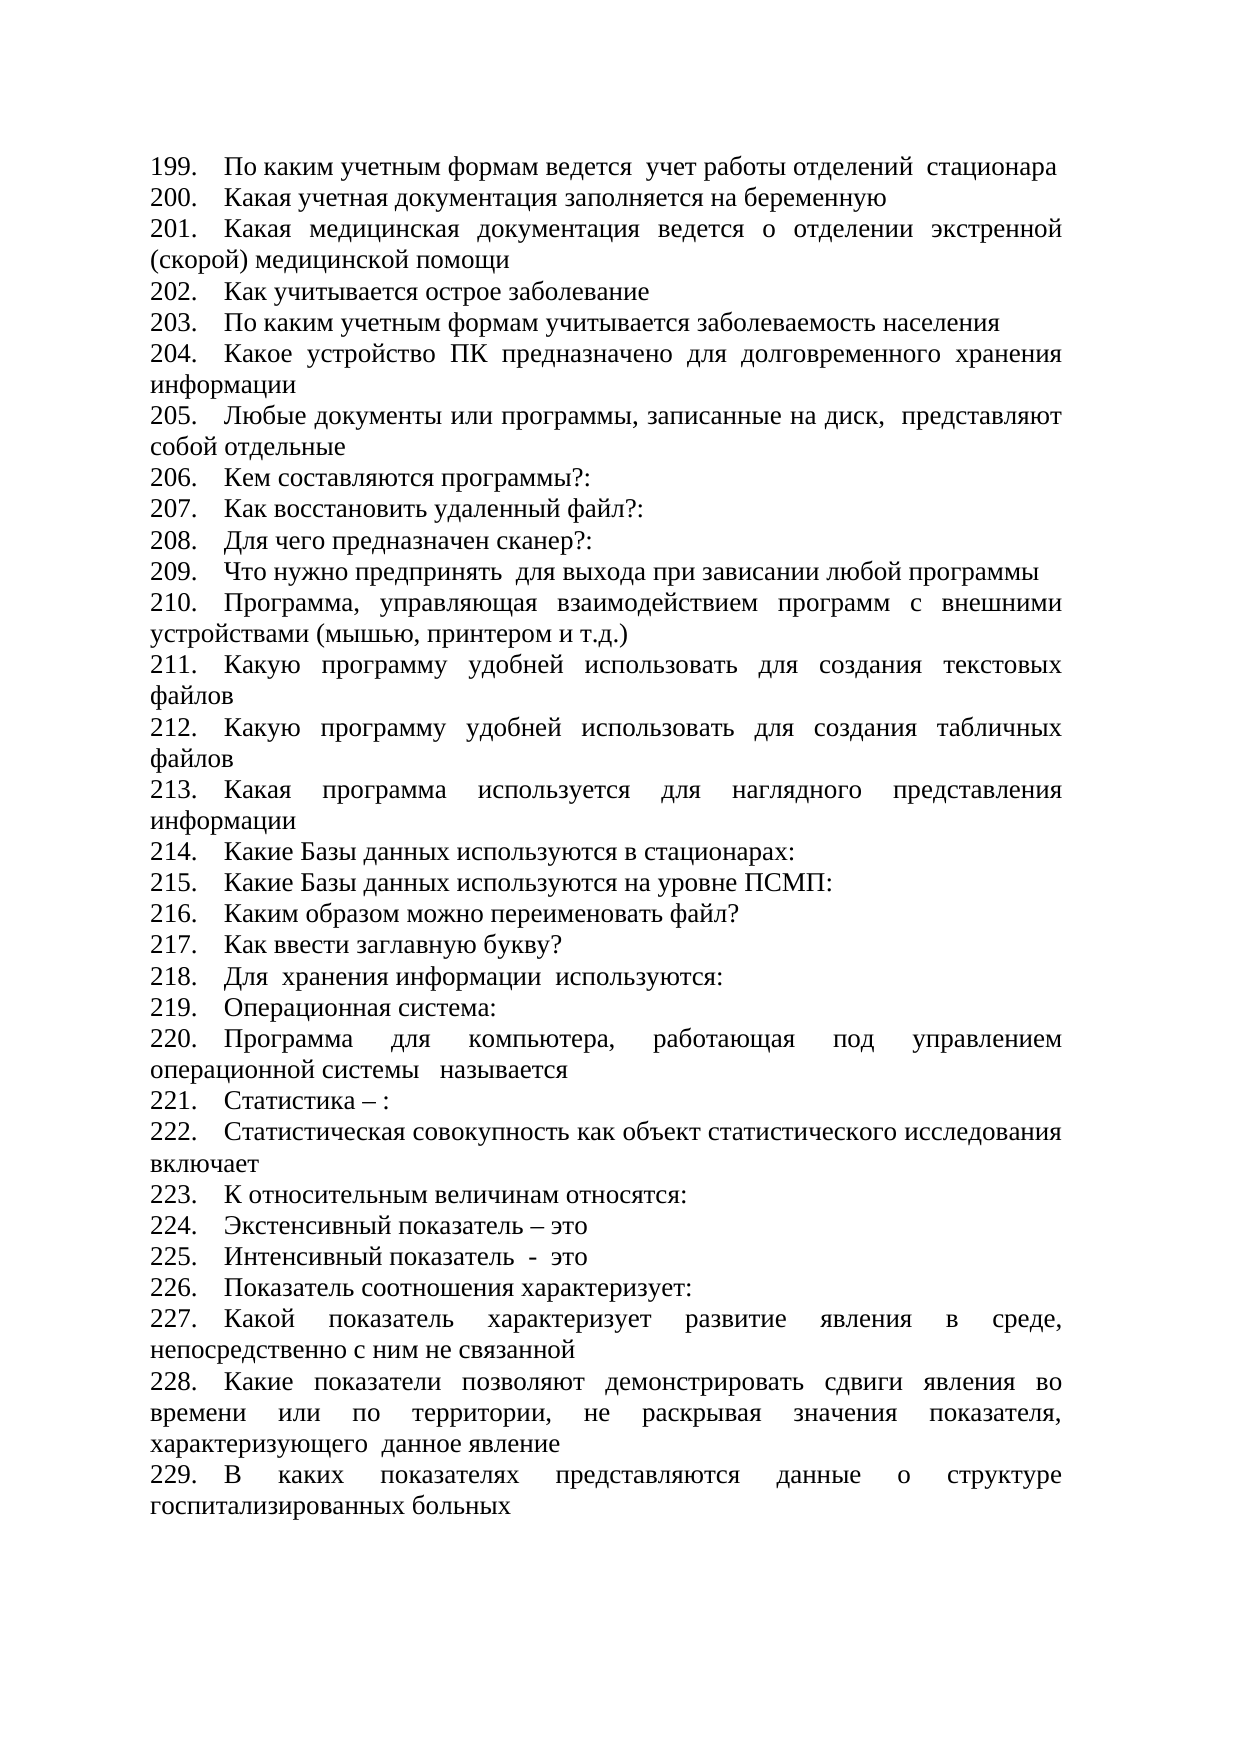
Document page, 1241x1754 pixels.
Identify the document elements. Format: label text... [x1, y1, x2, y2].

text 219. Операционная система: [150, 991, 1063, 1022]
text 216. Каким образом можно переименовать файл? [150, 897, 1063, 929]
text 200. Какая учетная документация заполняется на беременную [150, 181, 1063, 212]
text 221. Статистика – : [150, 1084, 1063, 1116]
text 218. Для хранения информации используются: [150, 960, 1063, 991]
text 212. Какую программу удобней использовать для создания табличных файлов [150, 711, 1063, 773]
text 204. Какое устройство ПК предназначено для долговременного хранения информации [150, 337, 1063, 399]
text 214. Какие Базы данных используются в стационарах: [150, 835, 1063, 866]
text 201. Какая медицинская документация ведется о отделении экстренной (скорой) медицинской помощи [150, 212, 1063, 274]
text 206. Кем составляются программы?: [150, 461, 1063, 493]
text 229. В каких показателях представляются данные о структуре госпитализированных больных [150, 1458, 1063, 1520]
text 215. Какие Базы данных используются на уровне ПСМП: [150, 866, 1063, 897]
text 226. Показатель соотношения характеризует: [150, 1271, 1063, 1302]
text 203. По каким учетным формам учитывается заболеваемость населения [150, 306, 1063, 337]
text 211. Какую программу удобней использовать для создания текстовых файлов [150, 648, 1063, 711]
text 202. Как учитывается острое заболевание [150, 274, 1063, 306]
text 222. Статистическая совокупность как объект статистического исследования включает [150, 1116, 1063, 1178]
text 220. Программа для компьютера, работающая под управлением операционной системы называется [150, 1022, 1063, 1084]
text 208. Для чего предназначен сканер?: [150, 524, 1063, 555]
text 207. Как восстановить удаленный файл?: [150, 493, 1063, 524]
text 225. Интенсивный показатель - это [150, 1240, 1063, 1271]
text 228. Какие показатели позволяют демонстрировать сдвиги явления во времени или по территории, не раскрывая значения показателя, характеризующего данное явление [150, 1365, 1063, 1458]
text 224. Экстенсивный показатель – это [150, 1209, 1063, 1240]
text 210. Программа, управляющая взаимодействием программ с внешними устройствами (мышью, принтером и т.д.) [150, 586, 1063, 648]
text 199. По каким учетным формам ведется учет работы отделений стационара [150, 150, 1063, 181]
text 209. Что нужно предпринять для выхода при зависании любой программы [150, 555, 1063, 586]
text 227. Какой показатель характеризует развитие явления в среде, непосредственно с ним не связанной [150, 1302, 1063, 1365]
text 205. Любые документы или программы, записанные на диск, представляют собой отдельные [150, 399, 1063, 461]
text 217. Как ввести заглавную букву? [150, 929, 1063, 960]
text 213. Какая программа используется для наглядного представления информации [150, 773, 1063, 835]
text 223. К относительным величинам относятся: [150, 1178, 1063, 1209]
